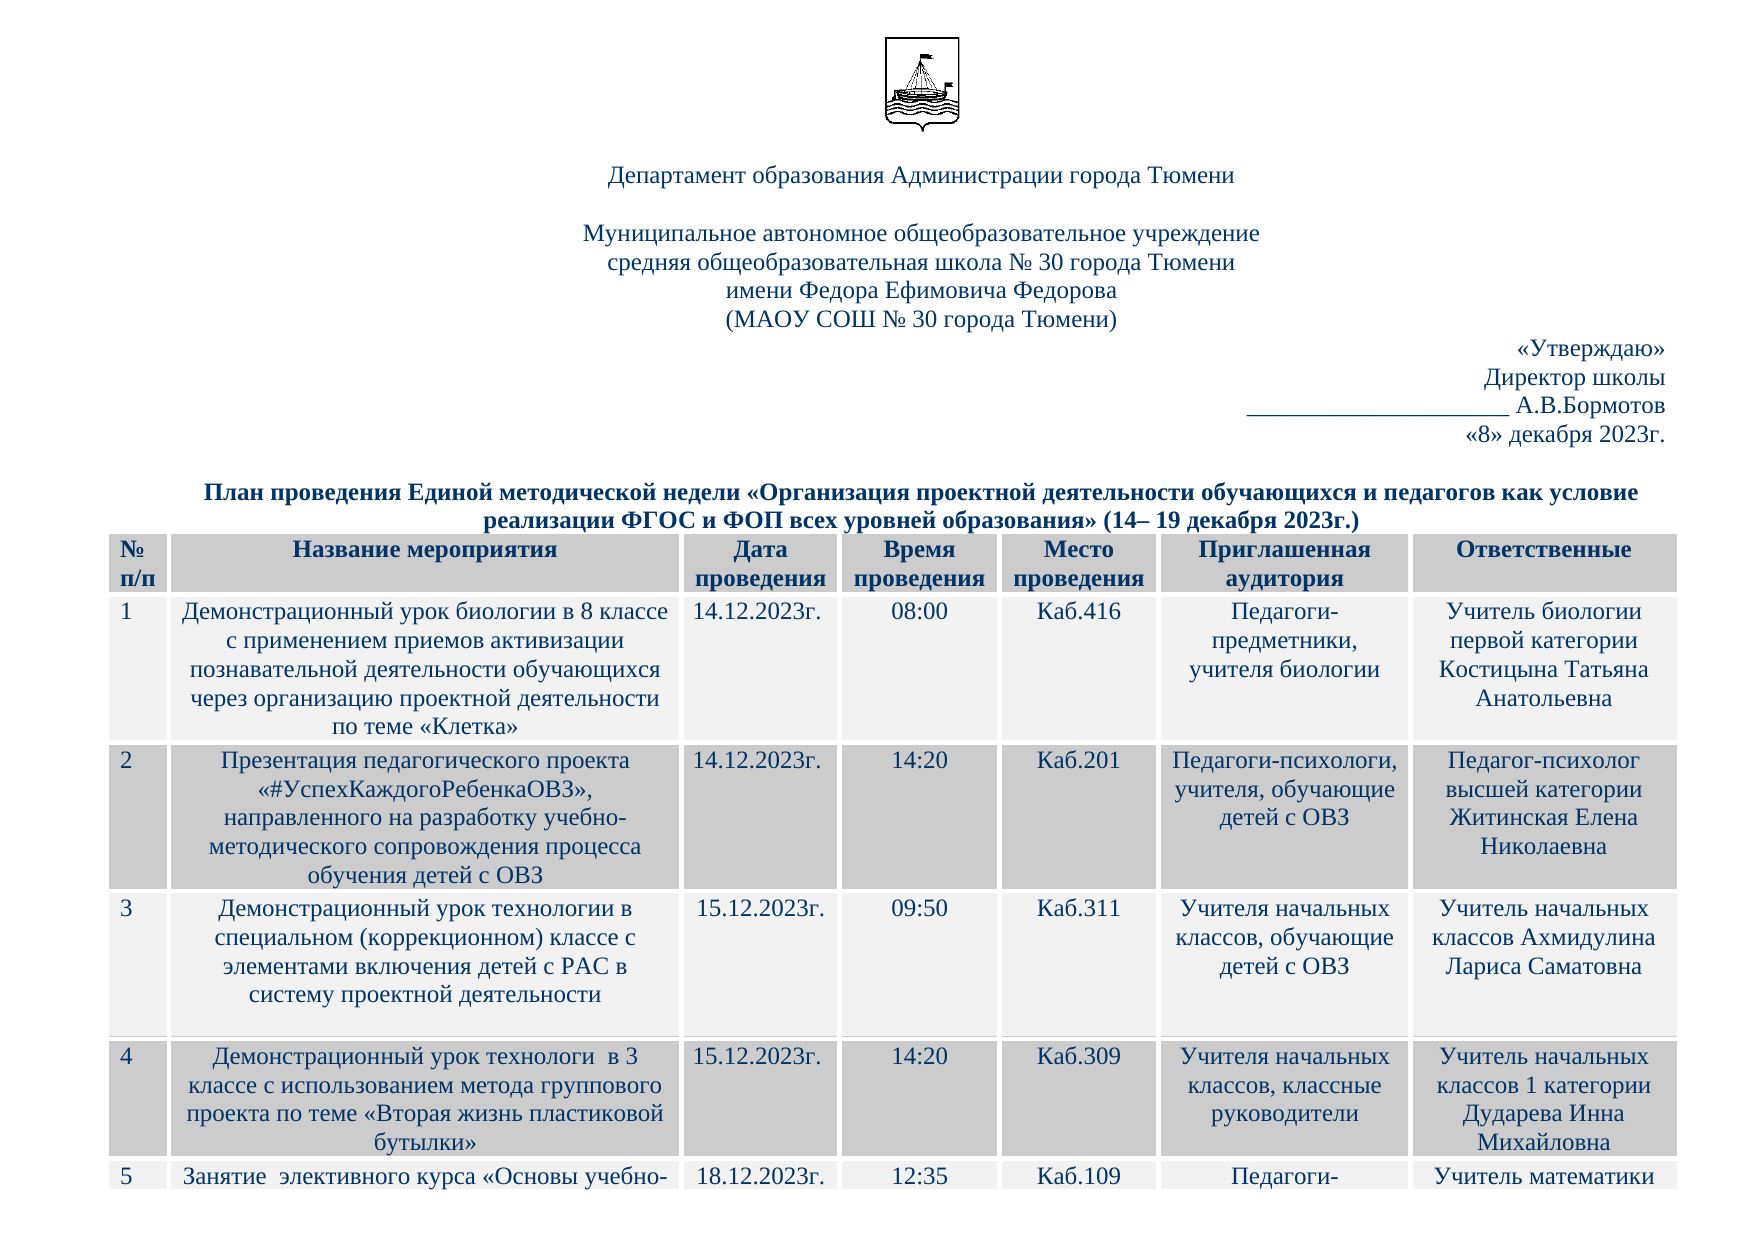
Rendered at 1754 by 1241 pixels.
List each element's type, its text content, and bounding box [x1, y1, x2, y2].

table_cell Демонстрационный урок технологии в специальном (коррекционном) классе с элементами включения детей с РАС в систему проектной деятельности [171, 893, 679, 1036]
table_cell 14.12.2023г. [684, 745, 837, 889]
table_cell 18.12.2023г. [684, 1161, 837, 1189]
table_cell 1 [109, 597, 167, 740]
table_cell 15.12.2023г. [684, 893, 837, 1036]
table_cell Каб.416 [1002, 597, 1156, 740]
table_header Дата проведения [684, 534, 837, 592]
table_cell Учитель биологии первой категории Костицына Татьяна Анатольевна [1413, 597, 1677, 740]
table_cell 12:35 [842, 1161, 997, 1189]
table_header Место проведения [1002, 534, 1156, 592]
table_cell 09:50 [842, 893, 997, 1036]
table_cell Учителя начальных классов, классные руководители [1161, 1041, 1408, 1156]
text Муниципальное автономное общеобразовательное учреждение [177, 218, 1665, 247]
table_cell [1413, 1161, 1677, 1189]
table_cell Каб.201 [1002, 745, 1156, 889]
text План проведения Единой методической недели «Организация проектной деятельности обучающихся и педагогов как условие реализации ФГОС и ФОП всех уровней образования» (14– 19 декабря 2023г.) [177, 477, 1665, 534]
table_cell Демонстрационный урок технологи в 3 классе с использованием метода группового проекта по теме «Вторая жизнь пластиковой бутылки» [171, 1041, 679, 1156]
text «Утверждаю» [177, 333, 1665, 362]
picture [883, 37, 960, 132]
table_cell Каб.109 [1002, 1161, 1156, 1189]
table_header Приглашенная аудитория [1161, 534, 1408, 592]
table_cell Каб.311 [1002, 893, 1156, 1036]
table_cell Презентация педагогического проекта «#УспехКаждогоРебенкаОВЗ», направленного на разработку учебно-методического сопровождения процесса обучения детей с ОВЗ [171, 745, 679, 889]
table_cell Педагоги-психологи, учителя, обучающие детей с ОВЗ [1161, 745, 1408, 889]
table_cell 3 [109, 893, 167, 1036]
table_cell 14.12.2023г. [684, 597, 837, 740]
table_header Ответственные [1413, 534, 1677, 592]
table_cell 4 [109, 1041, 167, 1156]
table_cell 14:20 [842, 1041, 997, 1156]
table_header Название мероприятия [171, 534, 679, 592]
table_cell Каб.309 [1002, 1041, 1156, 1156]
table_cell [171, 1161, 679, 1189]
table_cell Демонстрационный урок биологии в 8 классе с применением приемов активизации познавательной деятельности обучающихся через организацию проектной деятельности по теме «Клетка» [171, 597, 679, 740]
text имени Федора Ефимовича Федорова [177, 276, 1665, 304]
table_cell 14:20 [842, 745, 997, 889]
table_cell 15.12.2023г. [684, 1041, 837, 1156]
text «8» декабря 2023г. [177, 419, 1665, 448]
table_cell 5 [109, 1161, 167, 1189]
table_cell Учителя начальных классов, обучающие детей с ОВЗ [1161, 893, 1408, 1036]
text _____________________ А.В.Бормотов [177, 391, 1665, 419]
table_header Время проведения [842, 534, 997, 592]
table_cell Учитель начальных классов Ахмидулина Лариса Саматовна [1413, 893, 1677, 1036]
table_cell 2 [109, 745, 167, 889]
text (МАОУ СОШ № 30 города Тюмени) [177, 304, 1665, 333]
text средняя общеобразовательная школа № 30 города Тюмени [177, 247, 1665, 276]
table_cell Педагог-психолог высшей категории Житинская Елена Николаевна [1413, 745, 1677, 889]
table_header № п/п [109, 534, 167, 592]
table_cell Педагоги-предметники, учителя биологии [1161, 597, 1408, 740]
table_cell Учитель начальных классов 1 категории Дударева Инна Михайловна [1413, 1041, 1677, 1156]
table_cell 08:00 [842, 597, 997, 740]
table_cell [1161, 1161, 1408, 1189]
text Департамент образования Администрации города Тюмени [177, 161, 1665, 189]
text Директор школы [177, 362, 1665, 391]
